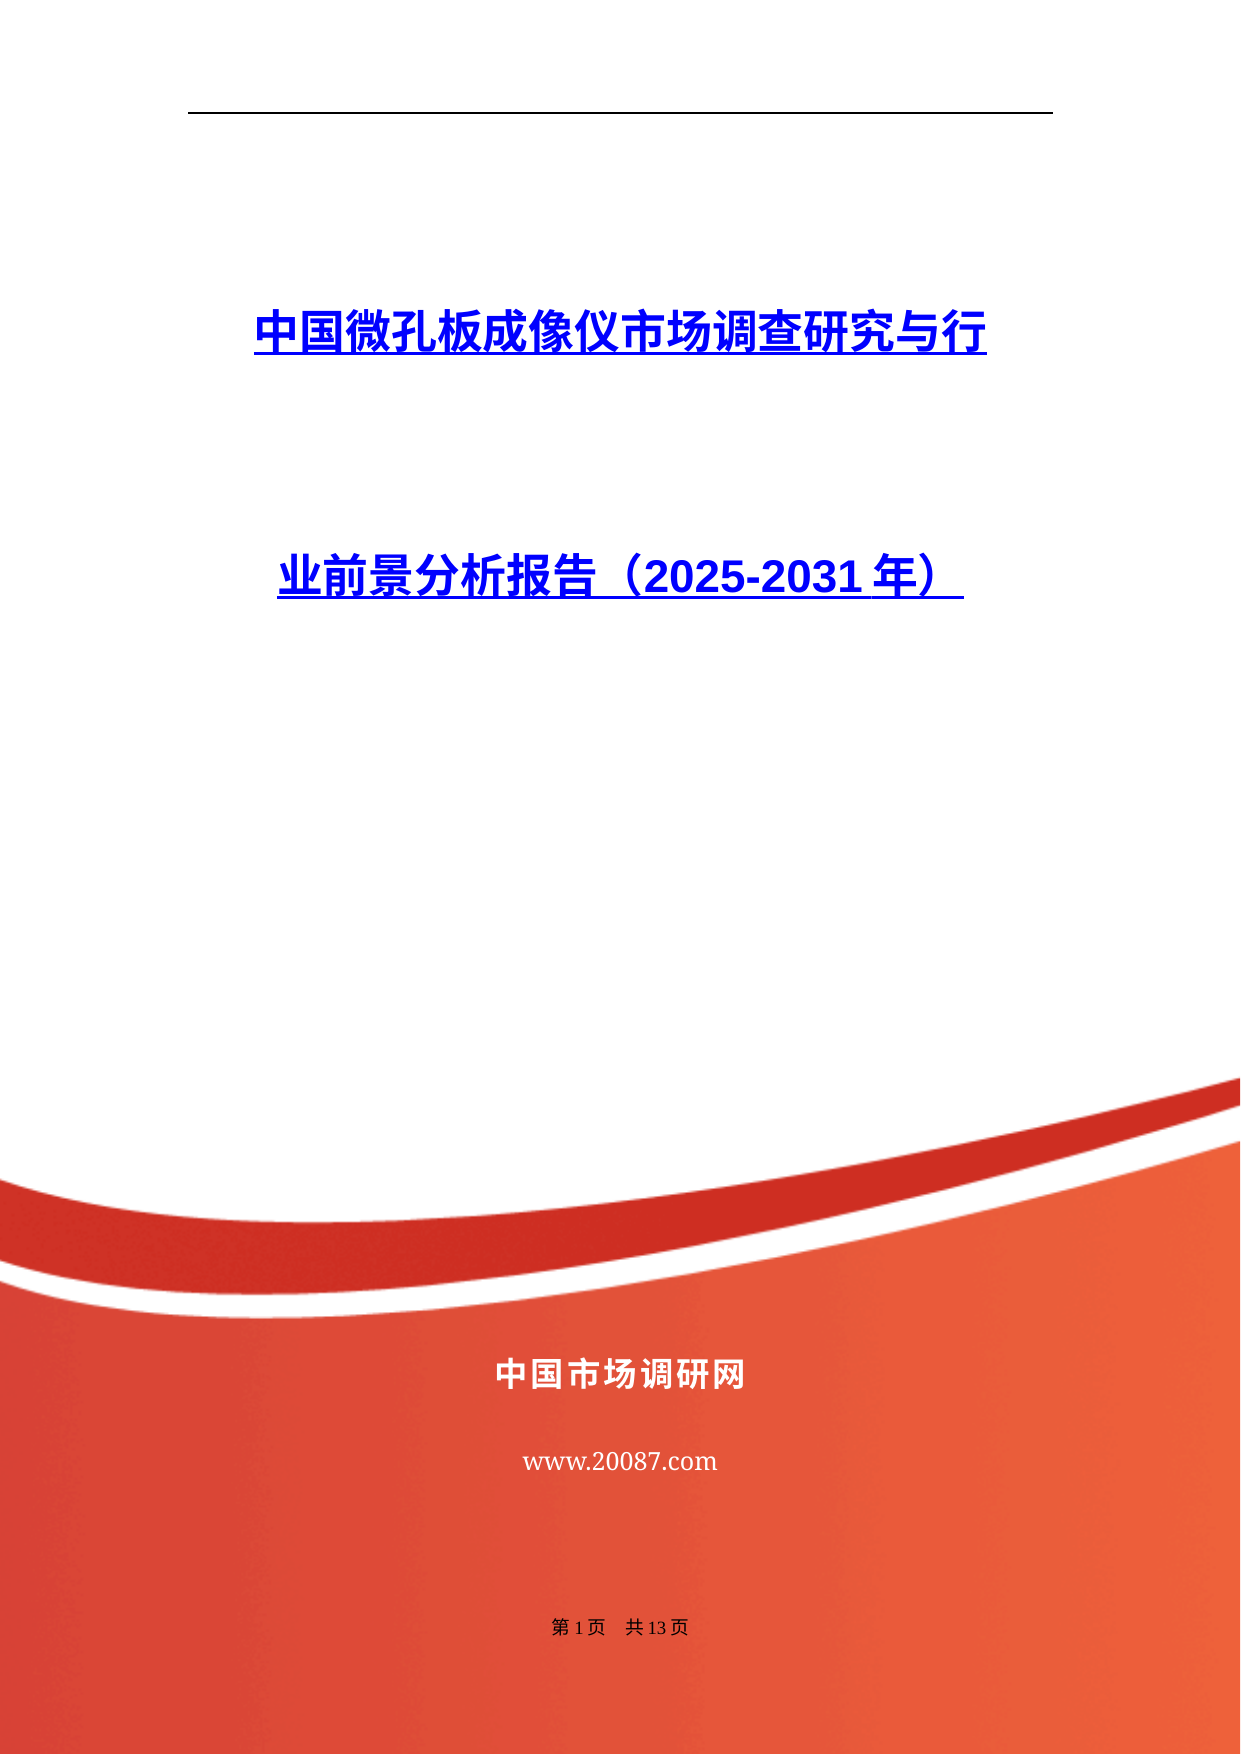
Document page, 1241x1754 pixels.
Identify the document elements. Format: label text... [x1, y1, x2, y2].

text www.20087.com [187, 1428, 1053, 1493]
picture [0, 1006, 1241, 1754]
subtitle 中国市场调研网 [187, 1339, 1053, 1404]
table_header 中国微孔板成像仪市场调查研究与行业前景分析报告（2025-2031年） [188, 207, 1053, 773]
